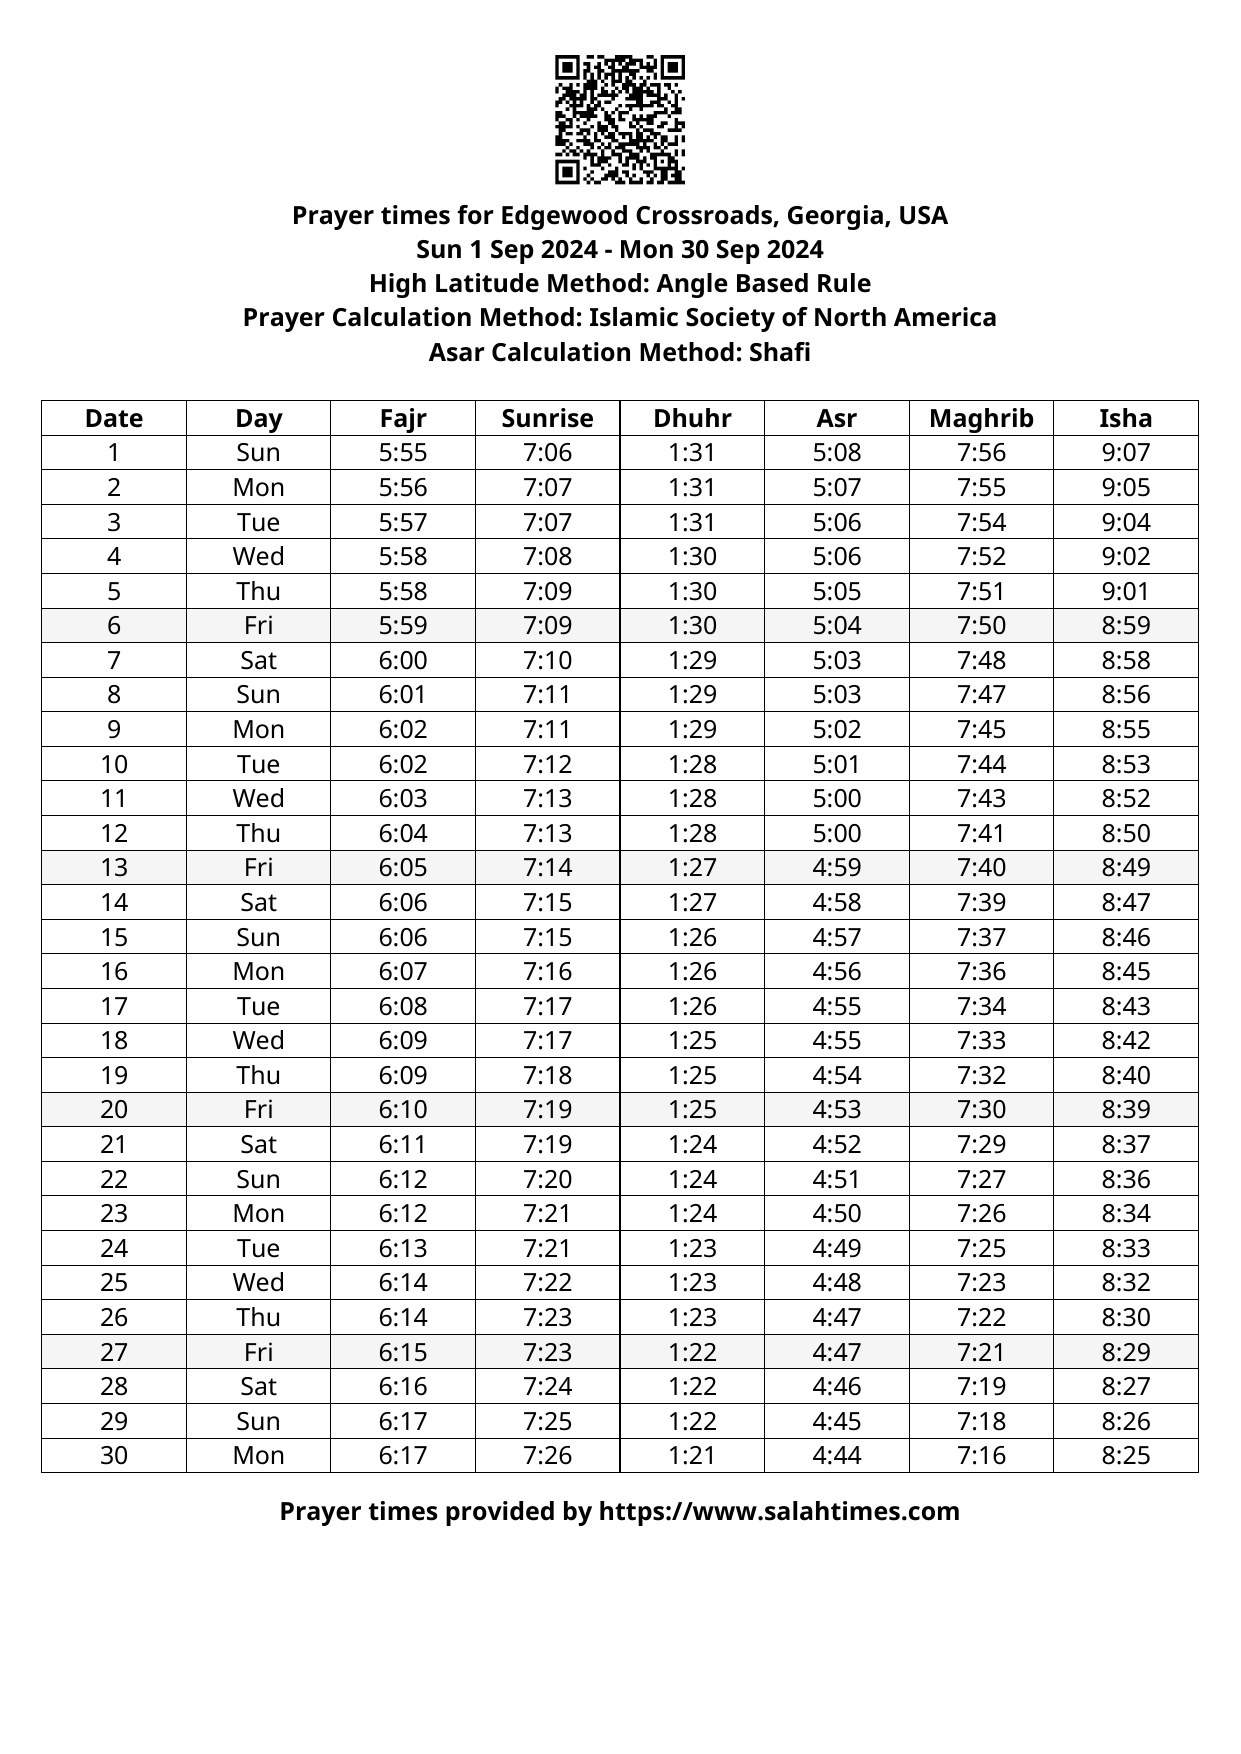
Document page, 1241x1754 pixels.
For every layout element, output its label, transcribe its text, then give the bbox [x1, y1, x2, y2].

table_header Day [187, 401, 330, 434]
table_cell 1:29 [621, 678, 764, 711]
table_cell 9:01 [1054, 574, 1198, 607]
table_cell Sat [187, 885, 330, 919]
table_cell 1:22 [621, 1404, 764, 1437]
table_cell 7:15 [476, 885, 619, 919]
table_cell Fri [187, 1335, 330, 1368]
table_cell 6:15 [331, 1335, 475, 1368]
table_cell 6:12 [331, 1162, 475, 1195]
table_cell 28 [42, 1369, 186, 1403]
table_cell Mon [187, 470, 330, 504]
table_cell 5:06 [765, 539, 909, 573]
table_cell Sun [187, 678, 330, 711]
table_cell 7:21 [476, 1231, 619, 1264]
table_cell 7:26 [476, 1439, 619, 1472]
table_cell 6:02 [331, 747, 475, 780]
table_cell 4:49 [765, 1231, 909, 1264]
table_cell 5:58 [331, 539, 475, 573]
table_cell 1:27 [621, 885, 764, 919]
table_cell 11 [42, 781, 186, 815]
table_cell Thu [187, 574, 330, 607]
table_cell 1:26 [621, 989, 764, 1022]
table_cell Fri [187, 851, 330, 884]
table_cell Tue [187, 989, 330, 1022]
table_cell 9:07 [1054, 436, 1198, 469]
table_cell 22 [42, 1162, 186, 1195]
table_cell 6:03 [331, 781, 475, 815]
table_cell 8:43 [1054, 989, 1198, 1022]
table_cell 4:53 [765, 1093, 909, 1126]
table_cell 8:50 [1054, 816, 1198, 849]
table_cell Sat [187, 1127, 330, 1161]
table_cell 7:25 [476, 1404, 619, 1437]
table_cell 7:43 [910, 781, 1053, 815]
table_cell 6:12 [331, 1196, 475, 1230]
table_cell 1:31 [621, 436, 764, 469]
table_cell Mon [187, 1196, 330, 1230]
table_cell 7:15 [476, 920, 619, 953]
text Prayer times for Edgewood Crossroads, Georgia, USA [42, 198, 1198, 232]
table_cell 6:14 [331, 1266, 475, 1299]
table_cell 1:25 [621, 1093, 764, 1126]
table_cell 3 [42, 505, 186, 538]
table_cell 8:58 [1054, 643, 1198, 677]
table_cell 1:27 [621, 851, 764, 884]
table_cell 6:04 [331, 816, 475, 849]
table_cell 7:37 [910, 920, 1053, 953]
table_cell 6:09 [331, 1058, 475, 1092]
table_cell 8:32 [1054, 1266, 1198, 1299]
table_cell 8:34 [1054, 1196, 1198, 1230]
table_cell 7:11 [476, 712, 619, 746]
table_cell 7:23 [910, 1266, 1053, 1299]
table_cell 7:14 [476, 851, 619, 884]
table_cell 7:09 [476, 574, 619, 607]
table_header Isha [1054, 401, 1198, 434]
table_cell 1:21 [621, 1439, 764, 1472]
table_cell Sun [187, 1162, 330, 1195]
table_cell Tue [187, 505, 330, 538]
table_cell 6:06 [331, 920, 475, 953]
table_cell Thu [187, 816, 330, 849]
table_cell 8:47 [1054, 885, 1198, 919]
table_cell 1:29 [621, 643, 764, 677]
text Asar Calculation Method: Shafi [42, 334, 1198, 368]
table_cell 7:24 [476, 1369, 619, 1403]
table_cell 5:55 [331, 436, 475, 469]
table_cell 8:45 [1054, 954, 1198, 988]
table_cell 7:06 [476, 436, 619, 469]
table_cell 1:29 [621, 712, 764, 746]
table_cell 5:00 [765, 816, 909, 849]
table_cell Tue [187, 747, 330, 780]
table_cell 1:24 [621, 1162, 764, 1195]
table_cell 6:06 [331, 885, 475, 919]
table_cell 7:21 [910, 1335, 1053, 1368]
table_cell Thu [187, 1300, 330, 1334]
table_cell 6:14 [331, 1300, 475, 1334]
text Sun 1 Sep 2024 - Mon 30 Sep 2024 [42, 232, 1198, 266]
table_cell Wed [187, 1266, 330, 1299]
table_cell 4 [42, 539, 186, 573]
table_cell Mon [187, 712, 330, 746]
table_cell 6:13 [331, 1231, 475, 1264]
table_header Date [42, 401, 186, 434]
table_cell 7:50 [910, 609, 1053, 642]
table_cell 14 [42, 885, 186, 919]
table_cell 7:41 [910, 816, 1053, 849]
table_cell Mon [187, 954, 330, 988]
table_cell Sat [187, 1369, 330, 1403]
table_cell 8:52 [1054, 781, 1198, 815]
table_cell 5:59 [331, 609, 475, 642]
table_cell 5:05 [765, 574, 909, 607]
table_cell 8:46 [1054, 920, 1198, 953]
table_cell 4:57 [765, 920, 909, 953]
table_cell 7:22 [910, 1300, 1053, 1334]
table_cell 8:27 [1054, 1369, 1198, 1403]
table_cell Thu [187, 1058, 330, 1092]
table_cell 8:55 [1054, 712, 1198, 746]
table_header Maghrib [910, 401, 1053, 434]
table_cell 6:02 [331, 712, 475, 746]
table_cell 7:13 [476, 781, 619, 815]
table_header Fajr [331, 401, 475, 434]
table_cell 1:28 [621, 816, 764, 849]
table_cell 7:19 [910, 1369, 1053, 1403]
table_cell 8:25 [1054, 1439, 1198, 1472]
table_cell 24 [42, 1231, 186, 1264]
table_cell 7:52 [910, 539, 1053, 573]
table_cell 16 [42, 954, 186, 988]
table_cell 6:09 [331, 1024, 475, 1057]
table_cell 4:46 [765, 1369, 909, 1403]
table_cell 8:29 [1054, 1335, 1198, 1368]
table_cell 1:25 [621, 1058, 764, 1092]
table_cell Sun [187, 920, 330, 953]
table_cell 4:48 [765, 1266, 909, 1299]
table_cell 6:17 [331, 1439, 475, 1472]
table_cell 5:06 [765, 505, 909, 538]
table_cell 7:07 [476, 505, 619, 538]
table_cell 1:24 [621, 1127, 764, 1161]
table_cell 7:45 [910, 712, 1053, 746]
table_cell 7:18 [910, 1404, 1053, 1437]
table_cell 1:28 [621, 781, 764, 815]
table_cell 8:36 [1054, 1162, 1198, 1195]
text Prayer times provided by https://www.salahtimes.com [42, 1494, 1198, 1528]
table_cell 9:04 [1054, 505, 1198, 538]
table_cell 4:47 [765, 1300, 909, 1334]
table_cell 23 [42, 1196, 186, 1230]
table_cell 4:45 [765, 1404, 909, 1437]
table_cell 5:03 [765, 643, 909, 677]
table_cell 6:11 [331, 1127, 475, 1161]
table_cell 4:50 [765, 1196, 909, 1230]
table_cell 7:23 [476, 1300, 619, 1334]
table_cell Wed [187, 1024, 330, 1057]
table_cell 7:56 [910, 436, 1053, 469]
table_cell 8:49 [1054, 851, 1198, 884]
table_cell Mon [187, 1439, 330, 1472]
table_cell 7:40 [910, 851, 1053, 884]
table_cell 7:48 [910, 643, 1053, 677]
table_cell 7:55 [910, 470, 1053, 504]
table_cell 5:07 [765, 470, 909, 504]
table_cell 1:31 [621, 470, 764, 504]
table_cell 6:05 [331, 851, 475, 884]
table_cell 6 [42, 609, 186, 642]
table_cell 7:47 [910, 678, 1053, 711]
table_cell 6:08 [331, 989, 475, 1022]
table_header Sunrise [476, 401, 619, 434]
table_cell Sat [187, 643, 330, 677]
table_cell 7:30 [910, 1093, 1053, 1126]
table_cell Fri [187, 1093, 330, 1126]
table_cell 7:19 [476, 1127, 619, 1161]
table_cell 5:56 [331, 470, 475, 504]
table_cell 8 [42, 678, 186, 711]
table_cell 1:23 [621, 1300, 764, 1334]
table_cell 10 [42, 747, 186, 780]
table_cell 1:30 [621, 574, 764, 607]
table_cell 1:25 [621, 1024, 764, 1057]
table_cell 8:30 [1054, 1300, 1198, 1334]
table_cell Wed [187, 539, 330, 573]
table_cell Sun [187, 1404, 330, 1437]
table_cell 21 [42, 1127, 186, 1161]
table_cell 7:54 [910, 505, 1053, 538]
table_cell 7:12 [476, 747, 619, 780]
table_cell 15 [42, 920, 186, 953]
table_cell 8:33 [1054, 1231, 1198, 1264]
table_cell 4:51 [765, 1162, 909, 1195]
table_cell 4:54 [765, 1058, 909, 1092]
table_cell Fri [187, 609, 330, 642]
table_cell 7:19 [476, 1093, 619, 1126]
table_cell 4:59 [765, 851, 909, 884]
table_cell Sun [187, 436, 330, 469]
table_cell 5:02 [765, 712, 909, 746]
table_cell 8:39 [1054, 1093, 1198, 1126]
table_cell 4:44 [765, 1439, 909, 1472]
table_cell 27 [42, 1335, 186, 1368]
table_cell 6:17 [331, 1404, 475, 1437]
table_cell 7:07 [476, 470, 619, 504]
text Prayer Calculation Method: Islamic Society of North America [42, 300, 1198, 334]
table_cell 7:44 [910, 747, 1053, 780]
table_cell 8:40 [1054, 1058, 1198, 1092]
table_cell 8:26 [1054, 1404, 1198, 1437]
text High Latitude Method: Angle Based Rule [42, 266, 1198, 300]
table_cell 29 [42, 1404, 186, 1437]
table_cell 4:55 [765, 1024, 909, 1057]
table_cell 7:20 [476, 1162, 619, 1195]
table_cell Tue [187, 1231, 330, 1264]
table_cell 7:27 [910, 1162, 1053, 1195]
table_header Asr [765, 401, 909, 434]
table_cell 1:26 [621, 920, 764, 953]
table_cell 7:51 [910, 574, 1053, 607]
table_cell 7:26 [910, 1196, 1053, 1230]
table_cell 7:09 [476, 609, 619, 642]
table_cell 19 [42, 1058, 186, 1092]
table_cell 5 [42, 574, 186, 607]
table_cell 18 [42, 1024, 186, 1057]
table_cell 8:37 [1054, 1127, 1198, 1161]
table_cell 7:13 [476, 816, 619, 849]
table_cell 5:01 [765, 747, 909, 780]
table_cell 1:22 [621, 1335, 764, 1368]
table_cell 4:58 [765, 885, 909, 919]
table_cell 7:10 [476, 643, 619, 677]
table_cell 8:59 [1054, 609, 1198, 642]
table_cell 5:03 [765, 678, 909, 711]
table_cell 1:26 [621, 954, 764, 988]
table_cell 25 [42, 1266, 186, 1299]
table_cell 7:25 [910, 1231, 1053, 1264]
table_cell 7:16 [910, 1439, 1053, 1472]
table_cell 7 [42, 643, 186, 677]
table_cell 7:39 [910, 885, 1053, 919]
table_cell 1:24 [621, 1196, 764, 1230]
table_cell 2 [42, 470, 186, 504]
table_cell 4:55 [765, 989, 909, 1022]
table_cell 4:47 [765, 1335, 909, 1368]
table_cell 20 [42, 1093, 186, 1126]
table_cell 8:42 [1054, 1024, 1198, 1057]
table_cell Wed [187, 781, 330, 815]
table_cell 1:30 [621, 539, 764, 573]
table_cell 1:28 [621, 747, 764, 780]
table_cell 1:22 [621, 1369, 764, 1403]
table_cell 13 [42, 851, 186, 884]
table_cell 5:04 [765, 609, 909, 642]
table_cell 7:23 [476, 1335, 619, 1368]
table_cell 7:33 [910, 1024, 1053, 1057]
table_cell 6:16 [331, 1369, 475, 1403]
table_cell 1:23 [621, 1266, 764, 1299]
table_cell 1:30 [621, 609, 764, 642]
table_cell 5:58 [331, 574, 475, 607]
table_cell 17 [42, 989, 186, 1022]
table_cell 26 [42, 1300, 186, 1334]
table_cell 8:56 [1054, 678, 1198, 711]
table_cell 7:22 [476, 1266, 619, 1299]
table_cell 6:01 [331, 678, 475, 711]
table_cell 9 [42, 712, 186, 746]
table_cell 7:36 [910, 954, 1053, 988]
table_cell 9:05 [1054, 470, 1198, 504]
table_cell 6:00 [331, 643, 475, 677]
table_cell 7:17 [476, 1024, 619, 1057]
table_cell 4:52 [765, 1127, 909, 1161]
table_cell 5:57 [331, 505, 475, 538]
table_cell 1:23 [621, 1231, 764, 1264]
picture [542, 41, 699, 198]
table_cell 7:21 [476, 1196, 619, 1230]
table_cell 12 [42, 816, 186, 849]
table_cell 6:10 [331, 1093, 475, 1126]
table_cell 7:08 [476, 539, 619, 573]
table_cell 7:32 [910, 1058, 1053, 1092]
table_cell 7:17 [476, 989, 619, 1022]
table_cell 1:31 [621, 505, 764, 538]
table_cell 7:29 [910, 1127, 1053, 1161]
table_cell 9:02 [1054, 539, 1198, 573]
table_cell 8:53 [1054, 747, 1198, 780]
table_cell 7:16 [476, 954, 619, 988]
table_cell 5:00 [765, 781, 909, 815]
table_cell 7:11 [476, 678, 619, 711]
table_cell 7:18 [476, 1058, 619, 1092]
table_header Dhuhr [621, 401, 764, 434]
table_cell 30 [42, 1439, 186, 1472]
table_cell 4:56 [765, 954, 909, 988]
table_cell 1 [42, 436, 186, 469]
table_cell 7:34 [910, 989, 1053, 1022]
table_cell 5:08 [765, 436, 909, 469]
table_cell 6:07 [331, 954, 475, 988]
